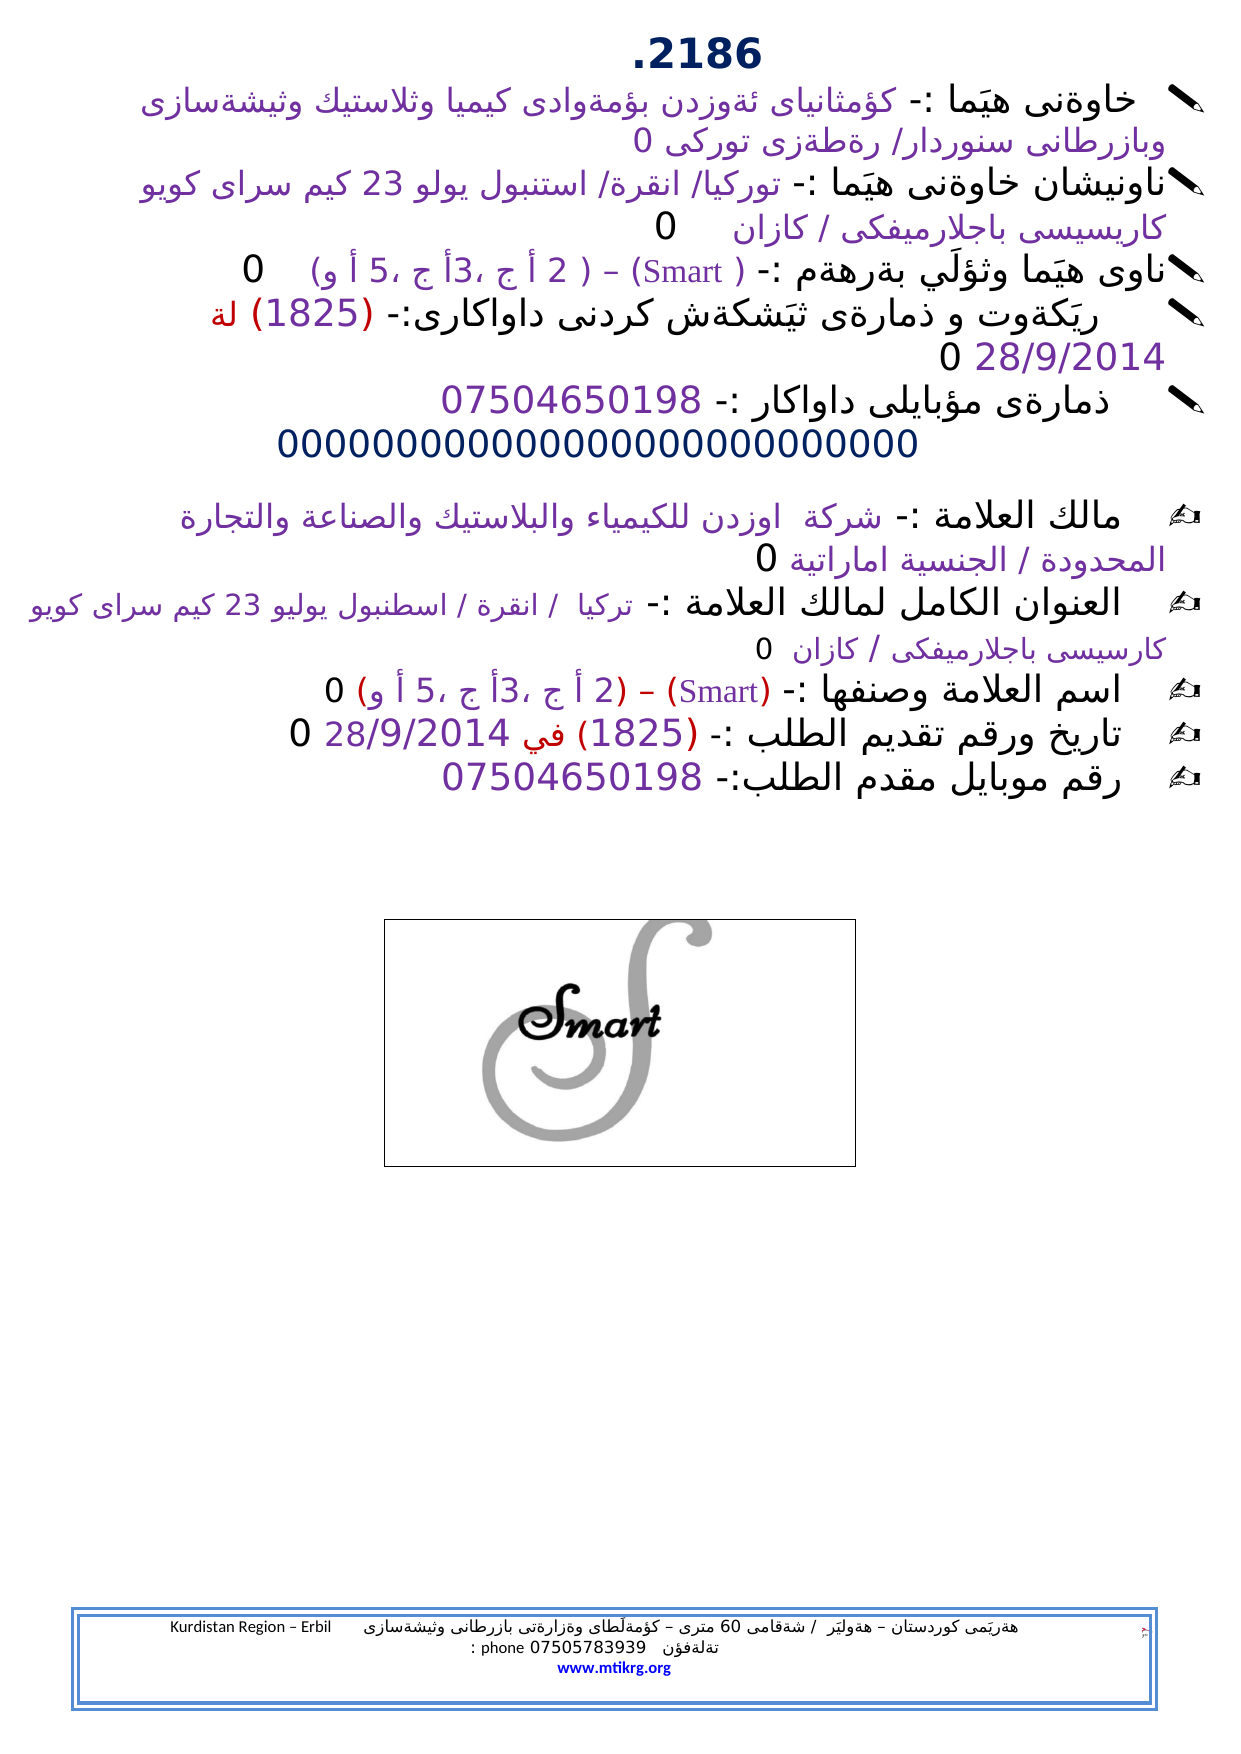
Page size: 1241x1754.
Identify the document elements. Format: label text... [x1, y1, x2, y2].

list تاريخ ورقم تقديم الطلب :- (1825) في 28/9/2014 0 [29, 712, 1167, 755]
text 000000000000000000000000000 [29, 422, 1167, 466]
list اسم العلامة وصنفها :- (Smart) – (2 أ ج ،3أ ج ،5 أ و) 0 [29, 668, 1167, 712]
list العنوان الكامل لمالك العلامة :- تركيا / انقرة / اسطنبول يوليو 23 كيم سراى كويو كارسيسى باجلارميفكى / كازان 0 [29, 581, 1167, 668]
picture [1142, 1619, 1149, 1641]
picture [396, 920, 800, 1166]
list ناونيشان خاوةنى هيَما :- توركيا/ انقرة/ استنبول يولو 23 كيم سراى كويو كاريسيسى باجلارميفكى / كازان 0 [29, 161, 1167, 248]
list رقم موبايل مقدم الطلب:- 07504650198 [29, 755, 1167, 799]
list ذمارةى مؤبايلى داواكار :- 07504650198 [29, 379, 1167, 422]
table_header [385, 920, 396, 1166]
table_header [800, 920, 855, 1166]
list خاوةنى هيَما :- كؤمثانياى ئةوزدن بؤمةوادى كيميا وثلاستيك وثيشةسازى وبازرطانى سنوردار/ رةطةزى توركى 0 [29, 78, 1167, 161]
list ناوى هيَما وثؤلَي بةرهةم :- ( Smart) – ( 2 أ ج ،3أ ج ،5 أ و) 0 [29, 248, 1167, 292]
list ريَكةوت و ذمارةى ثيَشكةش كردنى داواكارى:- (1825) لة 28/9/2014 0 [29, 292, 1167, 379]
list مالك العلامة :- شركة اوزدن للكيمياء والبلاستيك والصناعة والتجارة المحدودة / الجنسية اماراتية 0 [29, 493, 1167, 581]
